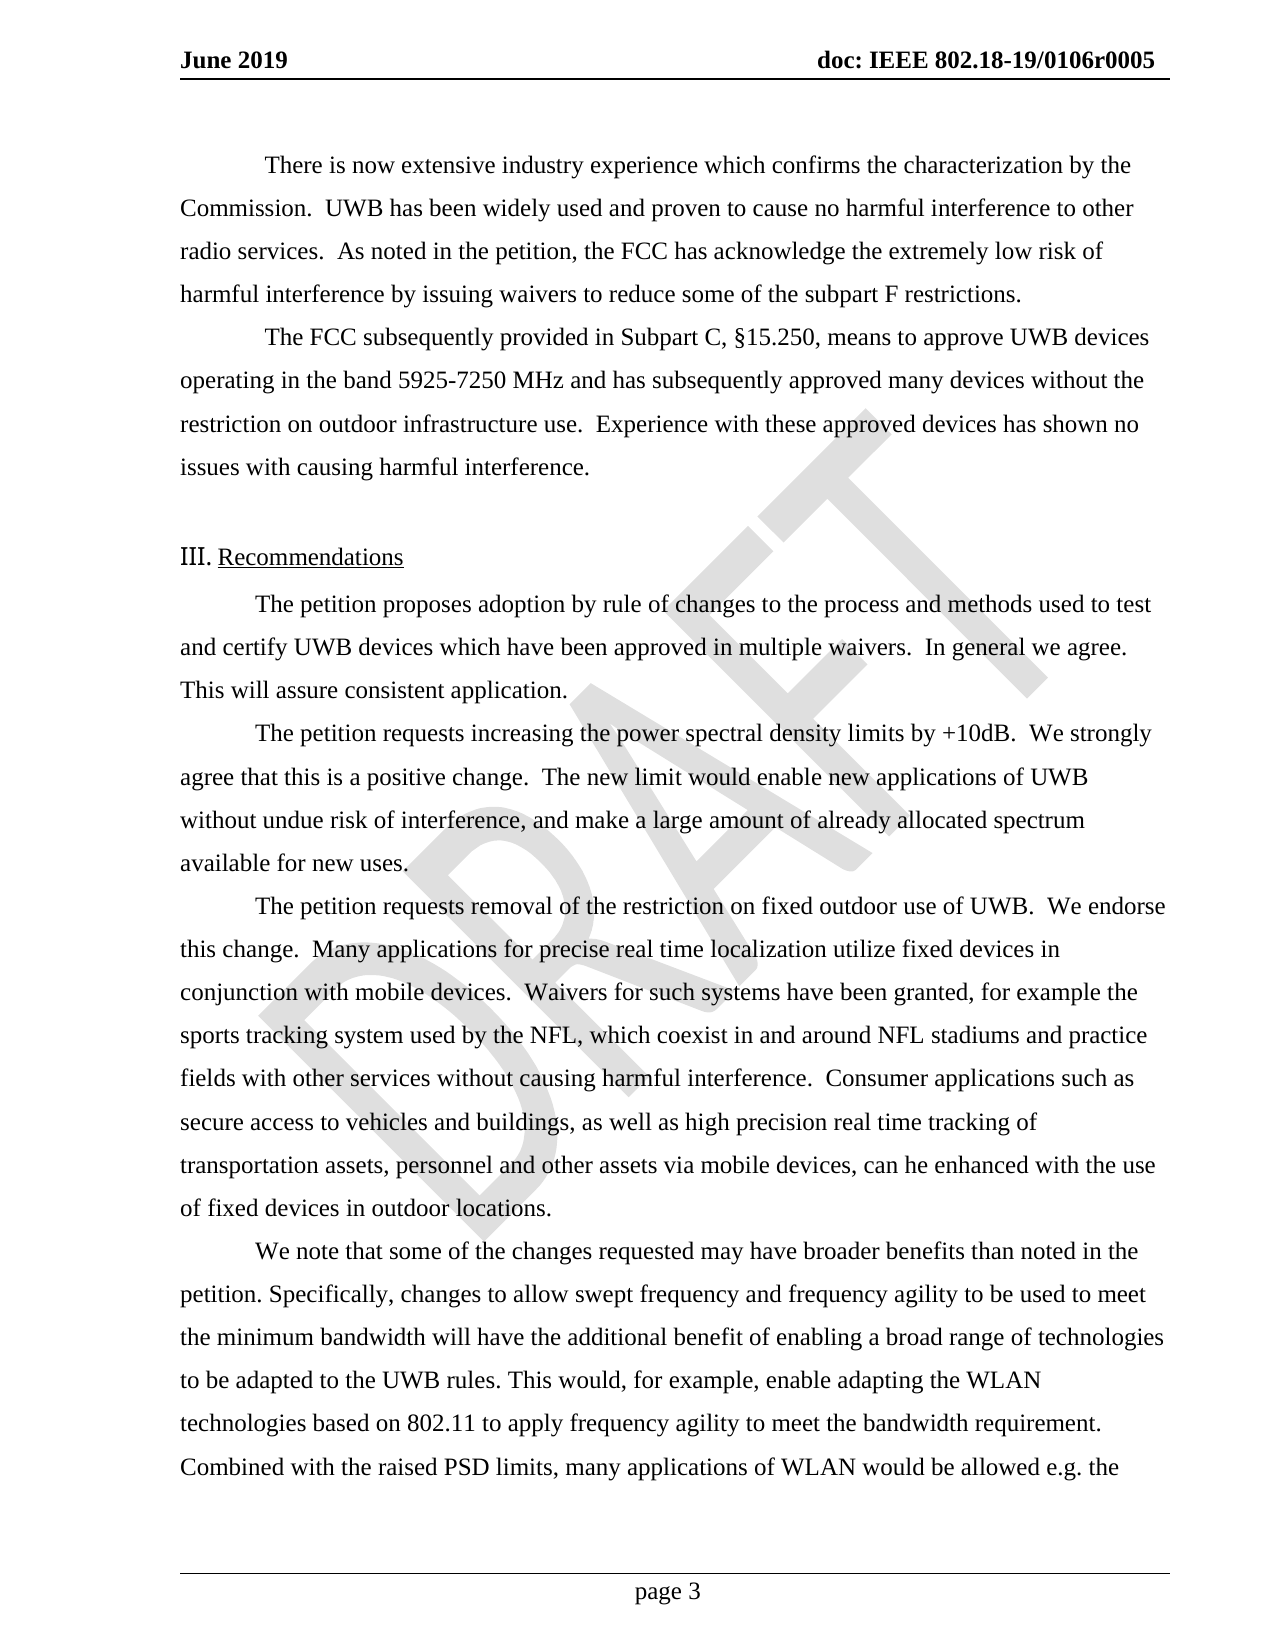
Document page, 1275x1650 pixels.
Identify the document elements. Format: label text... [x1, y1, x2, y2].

list Recommendations [180, 538, 1170, 572]
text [180, 1236, 1170, 1480]
text The petition requests removal of the restriction on fixed outdoor use of UWB. We endorse this change. Many applications for precise real time localization utilize fixed devices in conjunction with mobile devices. Waivers for such systems have been granted, for example the sports tracking system used by the NFL, which coexist in and around NFL stadiums and practice fields with other services without causing harmful interference. Consumer applications such as secure access to vehicles and buildings, as well as high precision real time tracking of transportation assets, personnel and other assets via mobile devices, can he enhanced with the use of fixed devices in outdoor locations. [180, 891, 1170, 1222]
list There is now extensive industry experience which confirms the characterization by the Commission. UWB has been widely used and proven to cause no harmful interference to other radio services. As noted in the petition, the FCC has acknowledge the extremely low risk of harmful interference by issuing waivers to reduce some of the subpart F restrictions. [180, 150, 1170, 308]
list The FCC subsequently provided in Subpart C, §15.250, means to approve UWB devices operating in the band 5925-7250 MHz and has subsequently approved many devices without the restriction on outdoor infrastructure use. Experience with these approved devices has shown no issues with causing harmful interference. [180, 322, 1170, 481]
text The petition proposes adoption by rule of changes to the process and methods used to test and certify UWB devices which have been approved in multiple waivers. In general we agree. This will assure consistent application. [180, 589, 1170, 704]
text The petition requests increasing the power spectral density limits by +10dB. We strongly agree that this is a positive change. The new limit would enable new applications of UWB without undue risk of interference, and make a large amount of already allocated spectrum available for new uses. [180, 718, 1170, 877]
